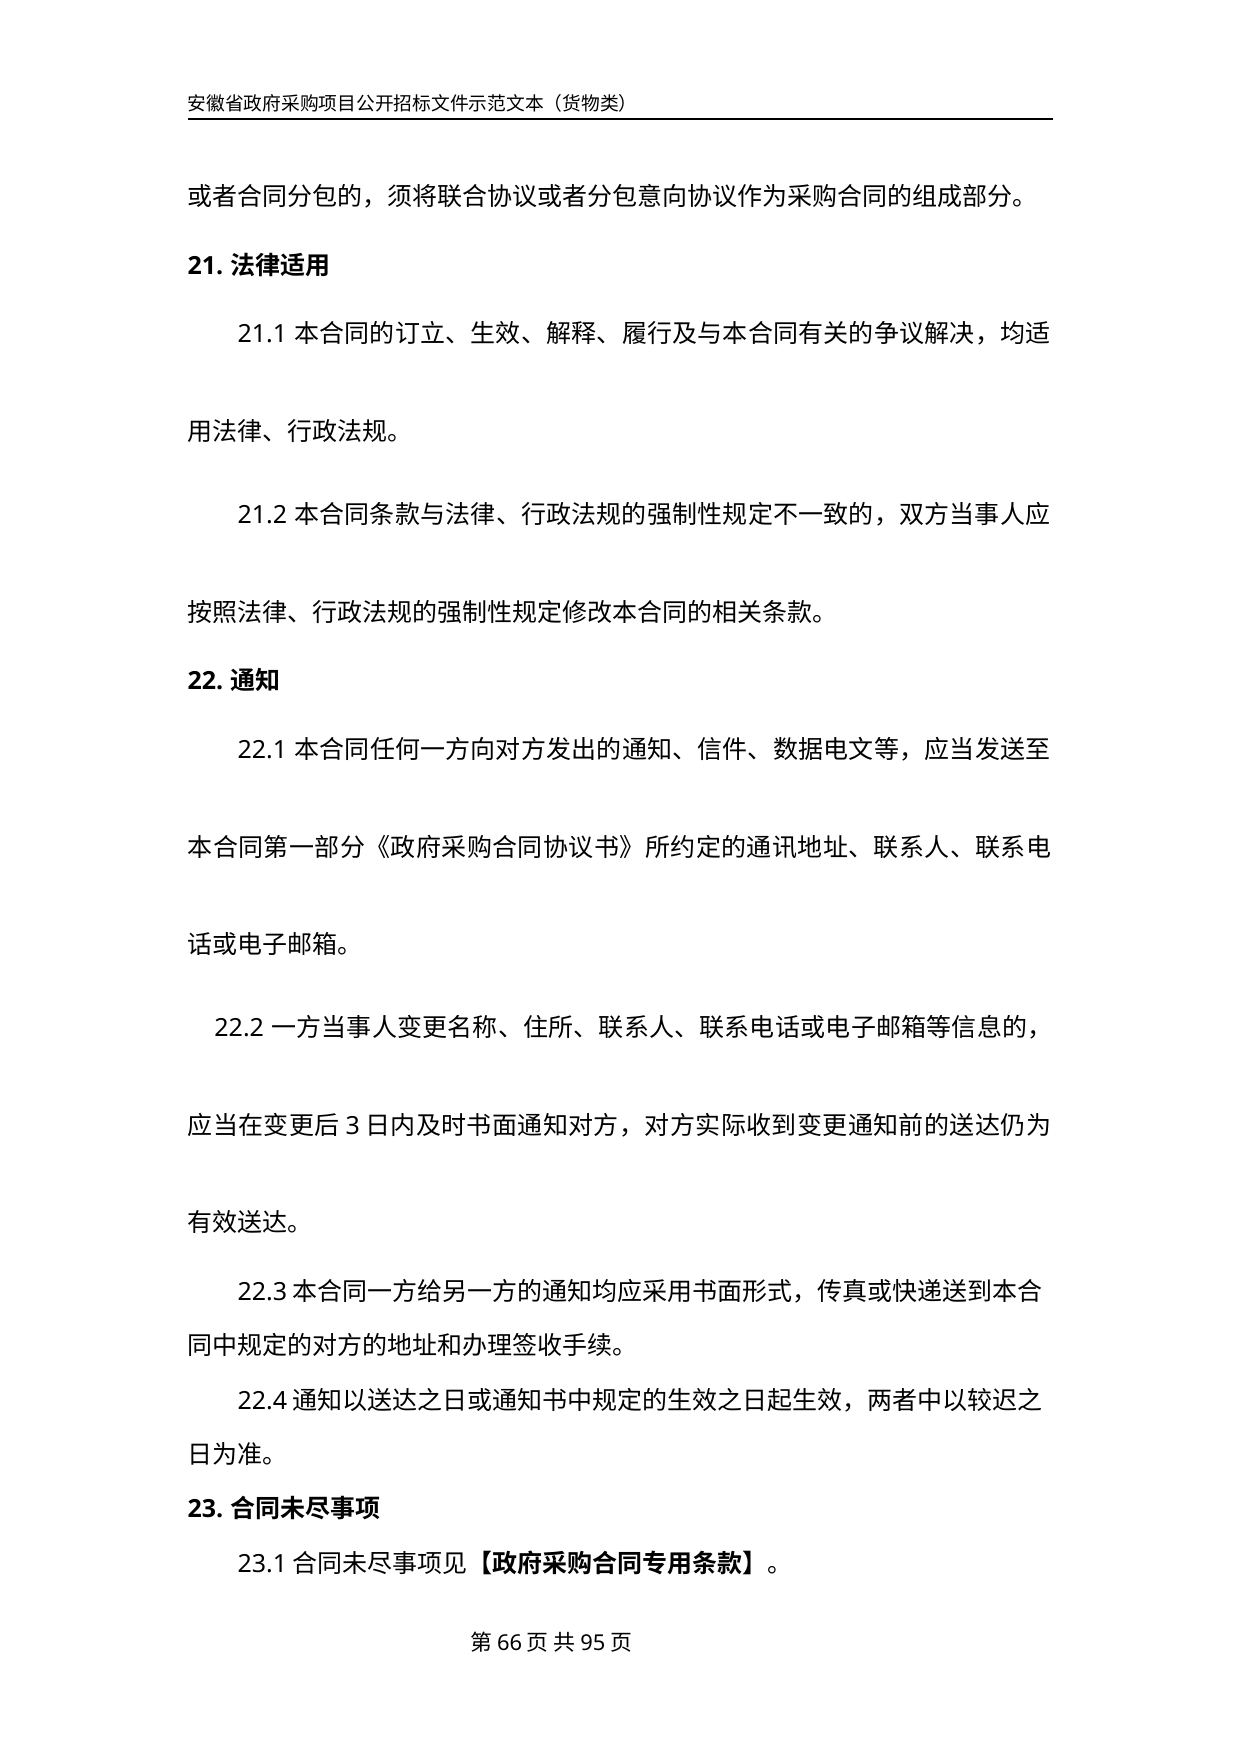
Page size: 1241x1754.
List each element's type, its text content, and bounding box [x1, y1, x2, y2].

text 23.1合同未尽事项见【政府采购合同专用条款】。 [187, 1543, 1053, 1579]
text 21. 法律适用 [187, 245, 1053, 281]
text 22.1 本合同任何一方向对方发出的通知、信件、数据电文等，应当发送至本合同第一部分《政府采购合同协议书》所约定的通讯地址、联系人、联系电话或电子邮箱。 [187, 715, 1053, 975]
list 合同未尽事项 [187, 1489, 1053, 1525]
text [187, 162, 1053, 227]
text 21.2 本合同条款与法律、行政法规的强制性规定不一致的，双方当事人应按照法律、行政法规的强制性规定修改本合同的相关条款。 [187, 480, 1053, 643]
text 21.1 本合同的订立、生效、解释、履行及与本合同有关的争议解决，均适用法律、行政法规。 [187, 299, 1053, 462]
text 22.2 一方当事人变更名称、住所、联系人、联系电话或电子邮箱等信息的，应当在变更后3日内及时书面通知对方，对方实际收到变更通知前的送达仍为有效送达。 [187, 993, 1053, 1253]
text 22.3本合同一方给另一方的通知均应采用书面形式，传真或快递送到本合同中规定的对方的地址和办理签收手续。 [187, 1271, 1053, 1362]
text 22.4通知以送达之日或通知书中规定的生效之日起生效，两者中以较迟之日为准。 [187, 1380, 1053, 1471]
list 22. 通知 [187, 661, 1053, 697]
